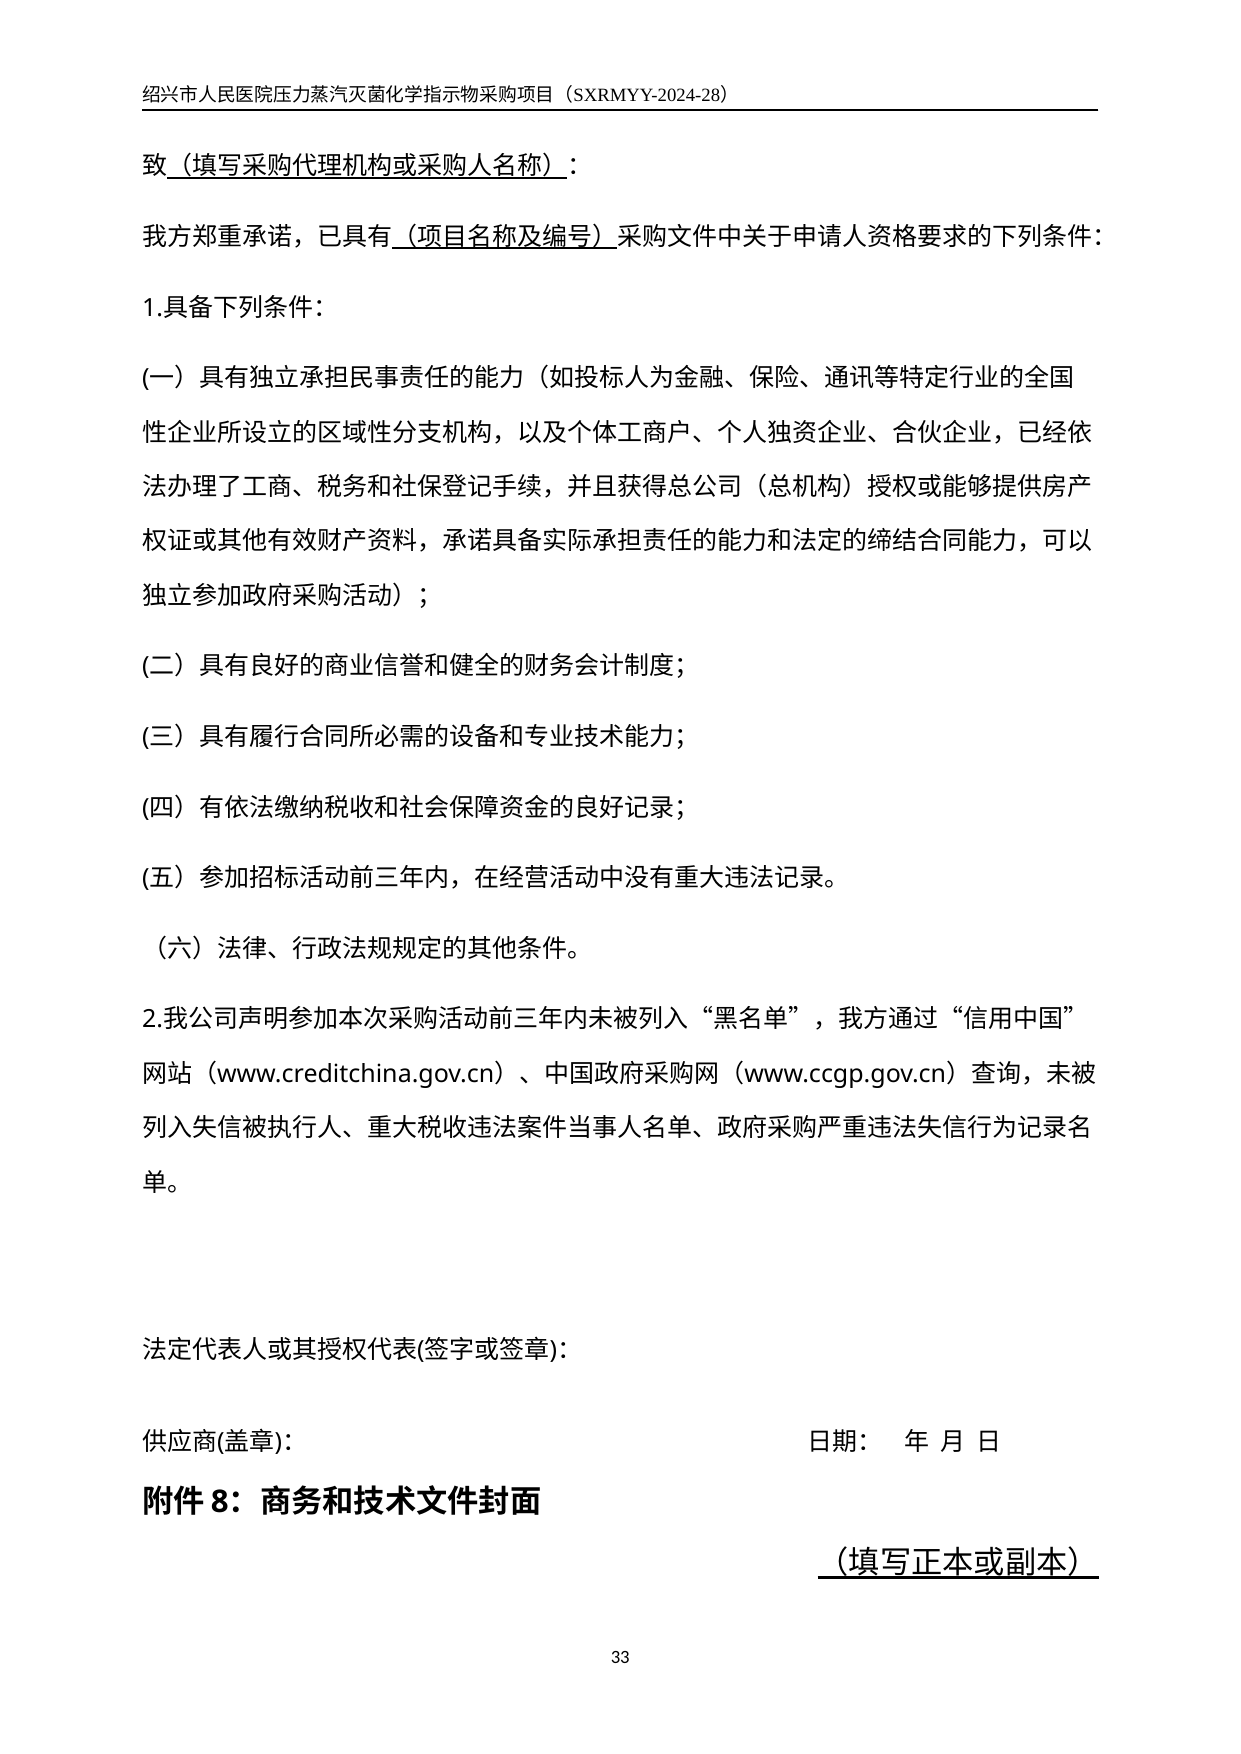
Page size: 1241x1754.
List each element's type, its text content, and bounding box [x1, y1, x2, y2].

text 法定代表人或其授权代表(签字或签章)： [142, 1322, 1098, 1368]
text (四）有依法缴纳税收和社会保障资金的良好记录； [142, 787, 1098, 823]
text 2.我公司声明参加本次采购活动前三年内未被列入“黑名单”，我方通过“信用中国”网站（www.creditchina.gov.cn）、中国政府采购网（www.ccgp.gov.cn）查询，未被列入失信被执行人、重大税收违法案件当事人名单、政府采购严重违法失信行为记录名单。 [142, 999, 1098, 1198]
text 附件8：商务和技术文件封面 [142, 1476, 1098, 1521]
text （六）法律、行政法规规定的其他条件。 [142, 928, 1098, 964]
text 供应商(盖章)： 日期： 年 月 日 [142, 1414, 1098, 1460]
text 1.具备下列条件： [142, 287, 1098, 323]
text 致（填写采购代理机构或采购人名称）： [142, 146, 1098, 182]
text 我方郑重承诺，已具有（项目名称及编号）采购文件中关于申请人资格要求的下列条件： [142, 216, 1098, 253]
text （填写正本或副本） [142, 1538, 1098, 1583]
text (一）具有独立承担民事责任的能力（如投标人为金融、保险、通讯等特定行业的全国性企业所设立的区域性分支机构，以及个体工商户、个人独资企业、合伙企业，已经依法办理了工商、税务和社保登记手续，并且获得总公司（总机构）授权或能够提供房产权证或其他有效财产资料，承诺具备实际承担责任的能力和法定的缔结合同能力，可以独立参加政府采购活动）； [142, 358, 1098, 611]
text (三）具有履行合同所必需的设备和专业技术能力； [142, 716, 1098, 753]
text (五）参加招标活动前三年内，在经营活动中没有重大违法记录。 [142, 858, 1098, 894]
text (二）具有良好的商业信誉和健全的财务会计制度； [142, 646, 1098, 682]
